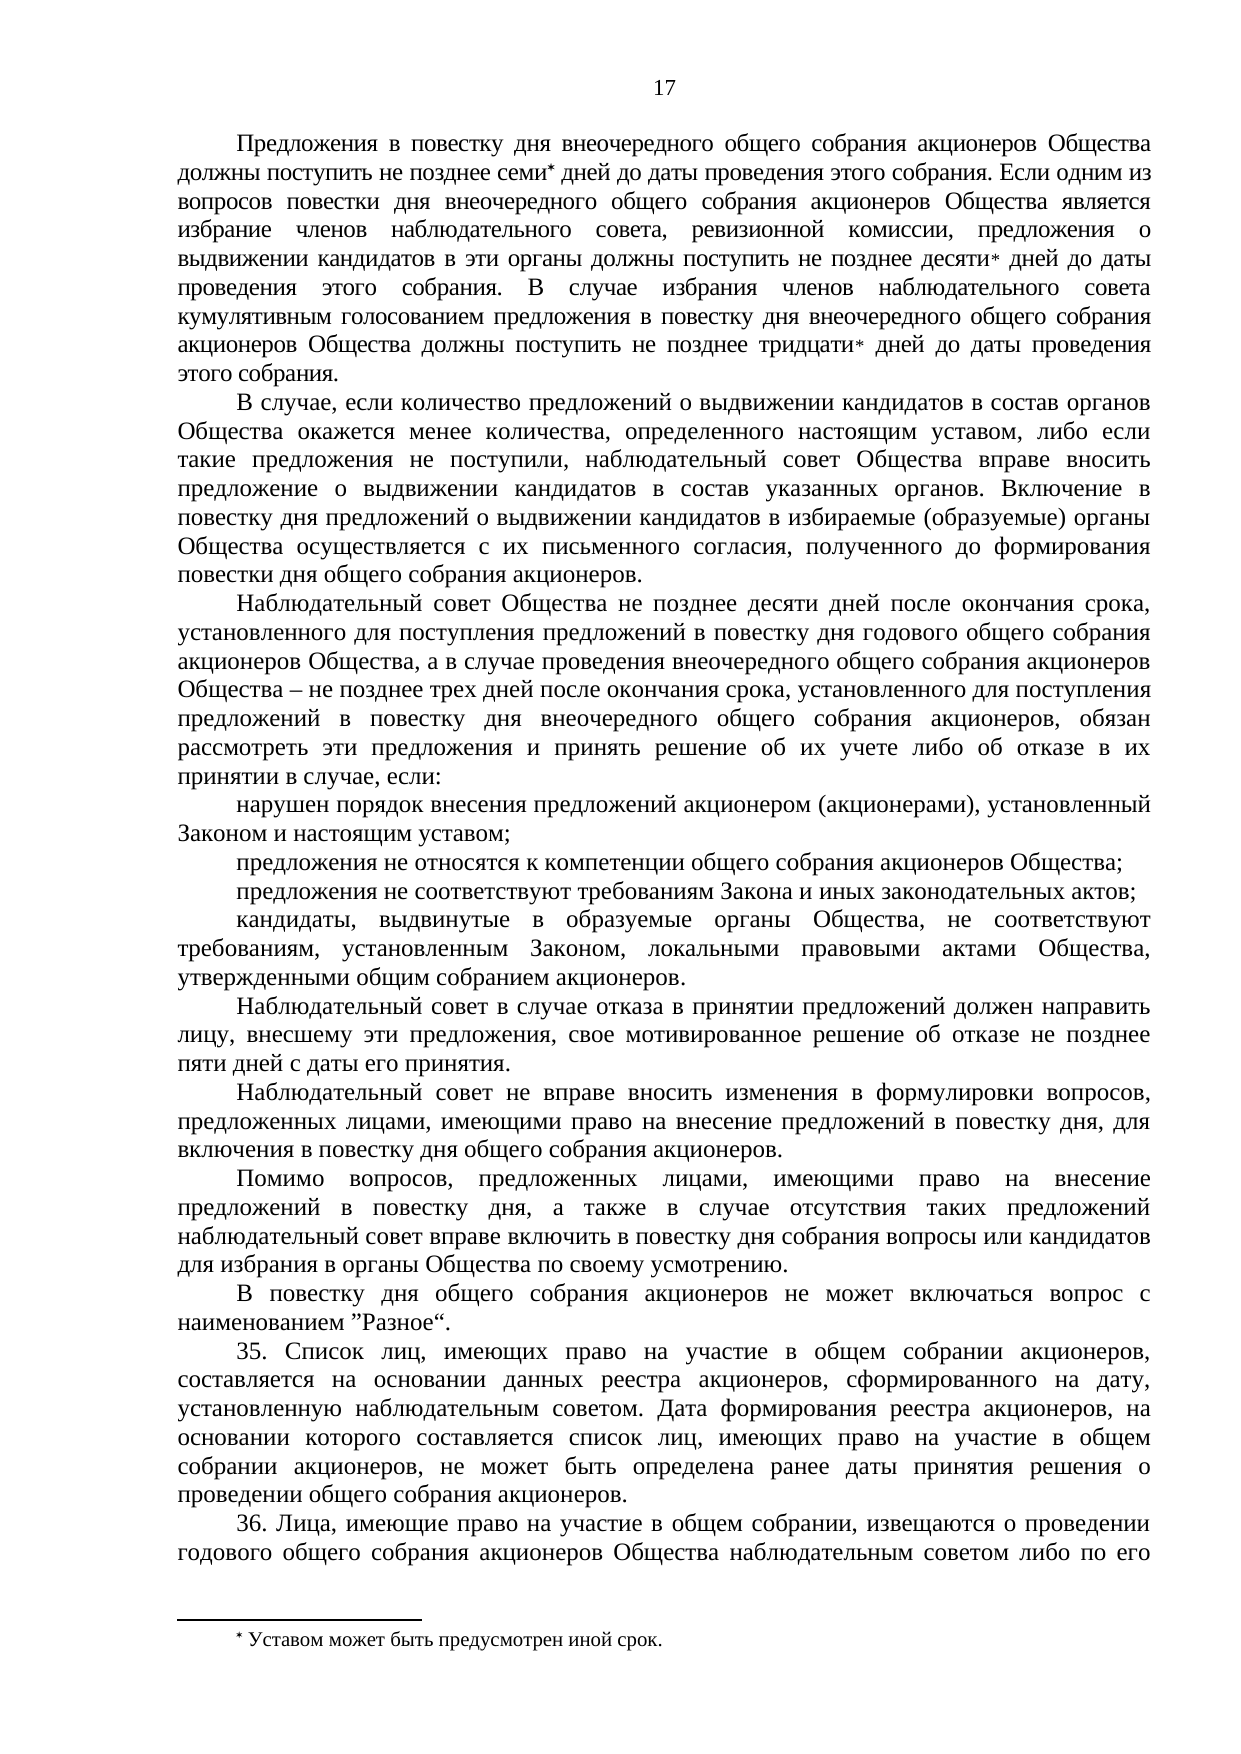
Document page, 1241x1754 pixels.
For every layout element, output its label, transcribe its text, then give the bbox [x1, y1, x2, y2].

text Помимо вопросов, предложенных лицами, имеющими право на внесение предложений в повестку дня, а также в случае отсутствия таких предложений наблюдательный совет вправе включить в повестку дня собрания вопросы или кандидатов для избрания в органы Общества по своему усмотрению. [177, 1163, 1152, 1278]
text Предложения в повестку дня внеочередного общего собрания акционеров Общества должны поступить не позднее семи дней до даты проведения этого собрания. Если одним из вопросов повестки дня внеочередного общего собрания акционеров Общества является избрание членов наблюдательного совета, ревизионной комиссии, предложения о выдвижении кандидатов в эти органы должны поступить не позднее десяти* дней до даты проведения этого собрания. В случае избрания членов наблюдательного совета кумулятивным голосованием предложения в повестку дня внеочередного общего собрания акционеров Общества должны поступить не позднее тридцати* дней до даты проведения этого собрания. [177, 128, 1152, 387]
text 35. Список лиц, имеющих право на участие в общем собрании акционеров, составляется на основании данных реестра акционеров, сформированного на дату, установленную наблюдательным советом. Дата формирования реестра акционеров, на основании которого составляется список лиц, имеющих право на участие в общем собрании акционеров, не может быть определена ранее даты принятия решения о проведении общего собрания акционеров. [177, 1336, 1152, 1508]
text кандидаты, выдвинутые в образуемые органы Общества, не соответствуют требованиям, установленным Законом, локальными правовыми актами Общества, утвержденными общим собранием акционеров. [177, 904, 1152, 991]
text В случае, если количество предложений о выдвижении кандидатов в состав органов Общества окажется менее количества, определенного настоящим уставом, либо если такие предложения не поступили, наблюдательный совет Общества вправе вносить предложение о выдвижении кандидатов в состав указанных органов. Включение в повестку дня предложений о выдвижении кандидатов в избираемые (образуемые) органы Общества осуществляется с их письменного согласия, полученного до формирования повестки дня общего собрания акционеров. [177, 387, 1152, 588]
text Наблюдательный совет не вправе вносить изменения в формулировки вопросов, предложенных лицами, имеющими право на внесение предложений в повестку дня, для включения в повестку дня общего собрания акционеров. [177, 1077, 1152, 1163]
text нарушен порядок внесения предложений акционером (акционерами), установленный Законом и настоящим уставом; [177, 789, 1152, 847]
text Наблюдательный совет Общества не позднее десяти дней после окончания срока, установленного для поступления предложений в повестку дня годового общего собрания акционеров Общества, а в случае проведения внеочередного общего собрания акционеров Общества – не позднее трех дней после окончания срока, установленного для поступления предложений в повестку дня внеочередного общего собрания акционеров, обязан рассмотреть эти предложения и принять решение об их учете либо об отказе в их принятии в случае, если: [177, 588, 1152, 789]
text предложения не относятся к компетенции общего собрания акционеров Общества; [177, 847, 1152, 876]
text Наблюдательный совет в случае отказа в принятии предложений должен направить лицу, внесшему эти предложения, свое мотивированное решение об отказе не позднее пяти дней с даты его принятия. [177, 991, 1152, 1077]
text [177, 1508, 1152, 1566]
text предложения не соответствуют требованиям Закона и иных законодательных актов; [177, 876, 1152, 904]
text В повестку дня общего собрания акционеров не может включаться вопрос с наименованием ”Разное“. [177, 1278, 1152, 1336]
